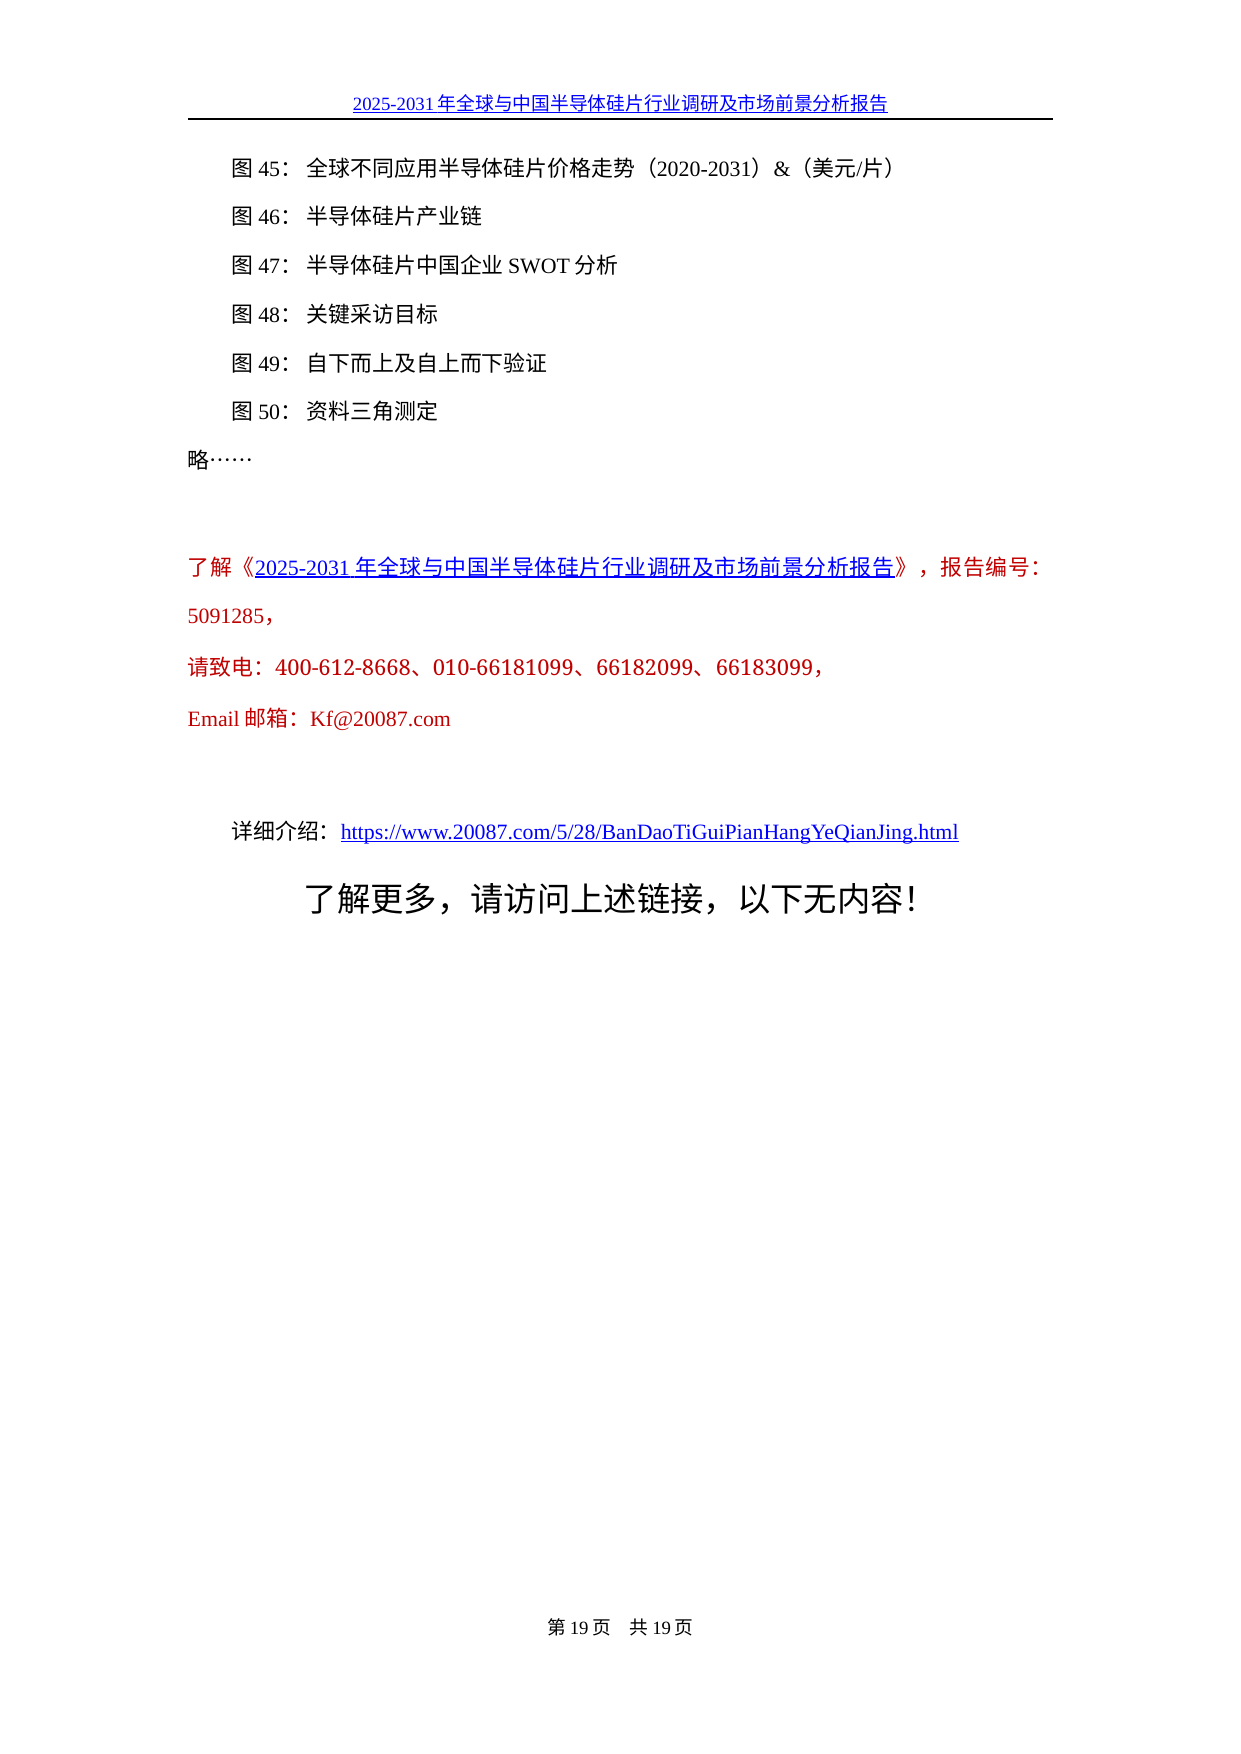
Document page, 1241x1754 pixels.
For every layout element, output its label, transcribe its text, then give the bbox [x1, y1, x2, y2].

title 了解更多，请访问上述链接，以下无内容！ [187, 864, 1053, 929]
text 请致电：400-612-8668、010-66181099、66182099、66183099， [187, 649, 1053, 682]
text 详细介绍：https://www.20087.com/5/28/BanDaoTiGuiPianHangYeQianJing.html [187, 814, 1053, 846]
text Email邮箱：Kf@20087.com [187, 701, 1053, 733]
text 了解《2025-2031年全球与中国半导体硅片行业调研及市场前景分析报告》，报告编号：5091285， [187, 549, 1053, 630]
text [187, 150, 1053, 475]
